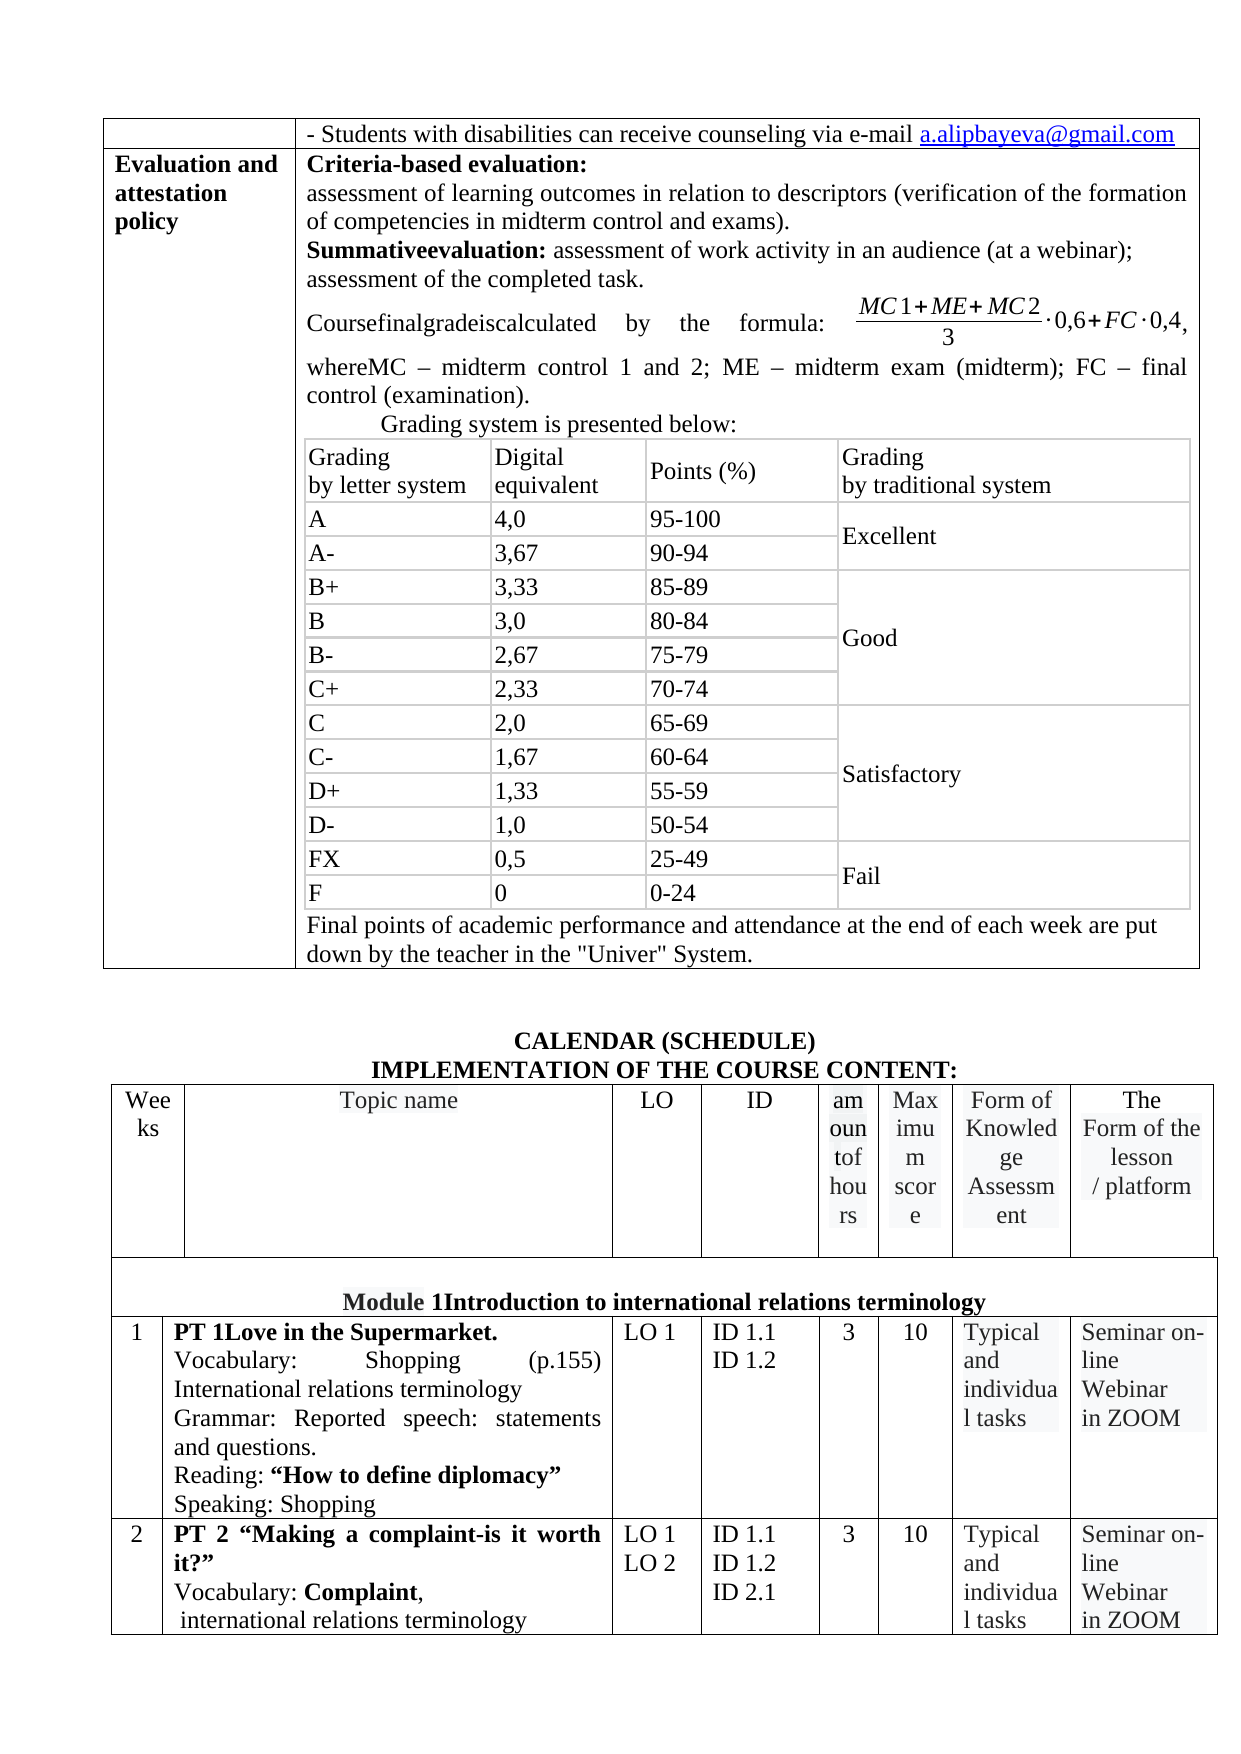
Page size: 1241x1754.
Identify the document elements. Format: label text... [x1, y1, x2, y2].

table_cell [702, 1519, 819, 1634]
table_cell 10 [879, 1317, 952, 1518]
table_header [104, 119, 295, 148]
text CALENDAR (SCHEDULE) [177, 1026, 1152, 1055]
table_header Maximum score [879, 1085, 952, 1257]
table_cell 1 [112, 1317, 162, 1518]
table_cell Seminar on-line Webinar in ZOOM [1071, 1317, 1217, 1518]
table_header Weeks [112, 1085, 184, 1257]
table_cell LО 1 LО 2 [613, 1519, 701, 1634]
table_cell 2 [112, 1519, 162, 1634]
table_header LO [613, 1085, 701, 1257]
table_cell 10 [879, 1519, 952, 1634]
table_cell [163, 1519, 612, 1634]
table_cell PT 1Love in the Supermarket. Vocabulary: Shopping (p.155) International relations terminology Grammar: Reported speech: statements and questions. Reading: “How to define diplomacy” Speaking: Shopping [163, 1317, 612, 1518]
table_cell Typical and individual tasks [953, 1317, 1070, 1518]
table_cell ID 1.1 ID 1.2 [702, 1317, 819, 1518]
table_header Form of Knowledge Assessment [953, 1085, 1070, 1257]
table_cell Module 1Introduction to international relations terminology [112, 1258, 1217, 1316]
table_cell 3 [820, 1519, 878, 1634]
table_header amountof hours [819, 1085, 878, 1257]
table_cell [953, 1519, 1070, 1634]
table_cell Evaluation and attestation policy [104, 149, 295, 968]
table_cell 3 [820, 1317, 878, 1518]
table_cell LО 1 [613, 1317, 701, 1518]
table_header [296, 119, 1199, 148]
table_header ID [702, 1085, 818, 1257]
table_cell Criteria-based evaluation: assessment of learning outcomes in relation to descriptors (verification of the formation of competencies in midterm control and exams). Summativeevaluation: assessment of work activity in an audience (at a webinar); assessment of the completed task. Coursefinalgradeiscalculated by the formula: , whereMC – midterm control 1 and 2; МE – midterm exam (midterm); FC – final control (examination). Grading system is presented below: Final points of academic performance and attendance at the end of each week are put down by the teacher in the "Univer" System. [296, 149, 1199, 968]
text IMPLEMENTATION OF THE COURSE CONTENT: [177, 1055, 1152, 1084]
table_header Topic name [185, 1085, 612, 1257]
table_header The Form of the lesson / platform [1071, 1085, 1213, 1257]
